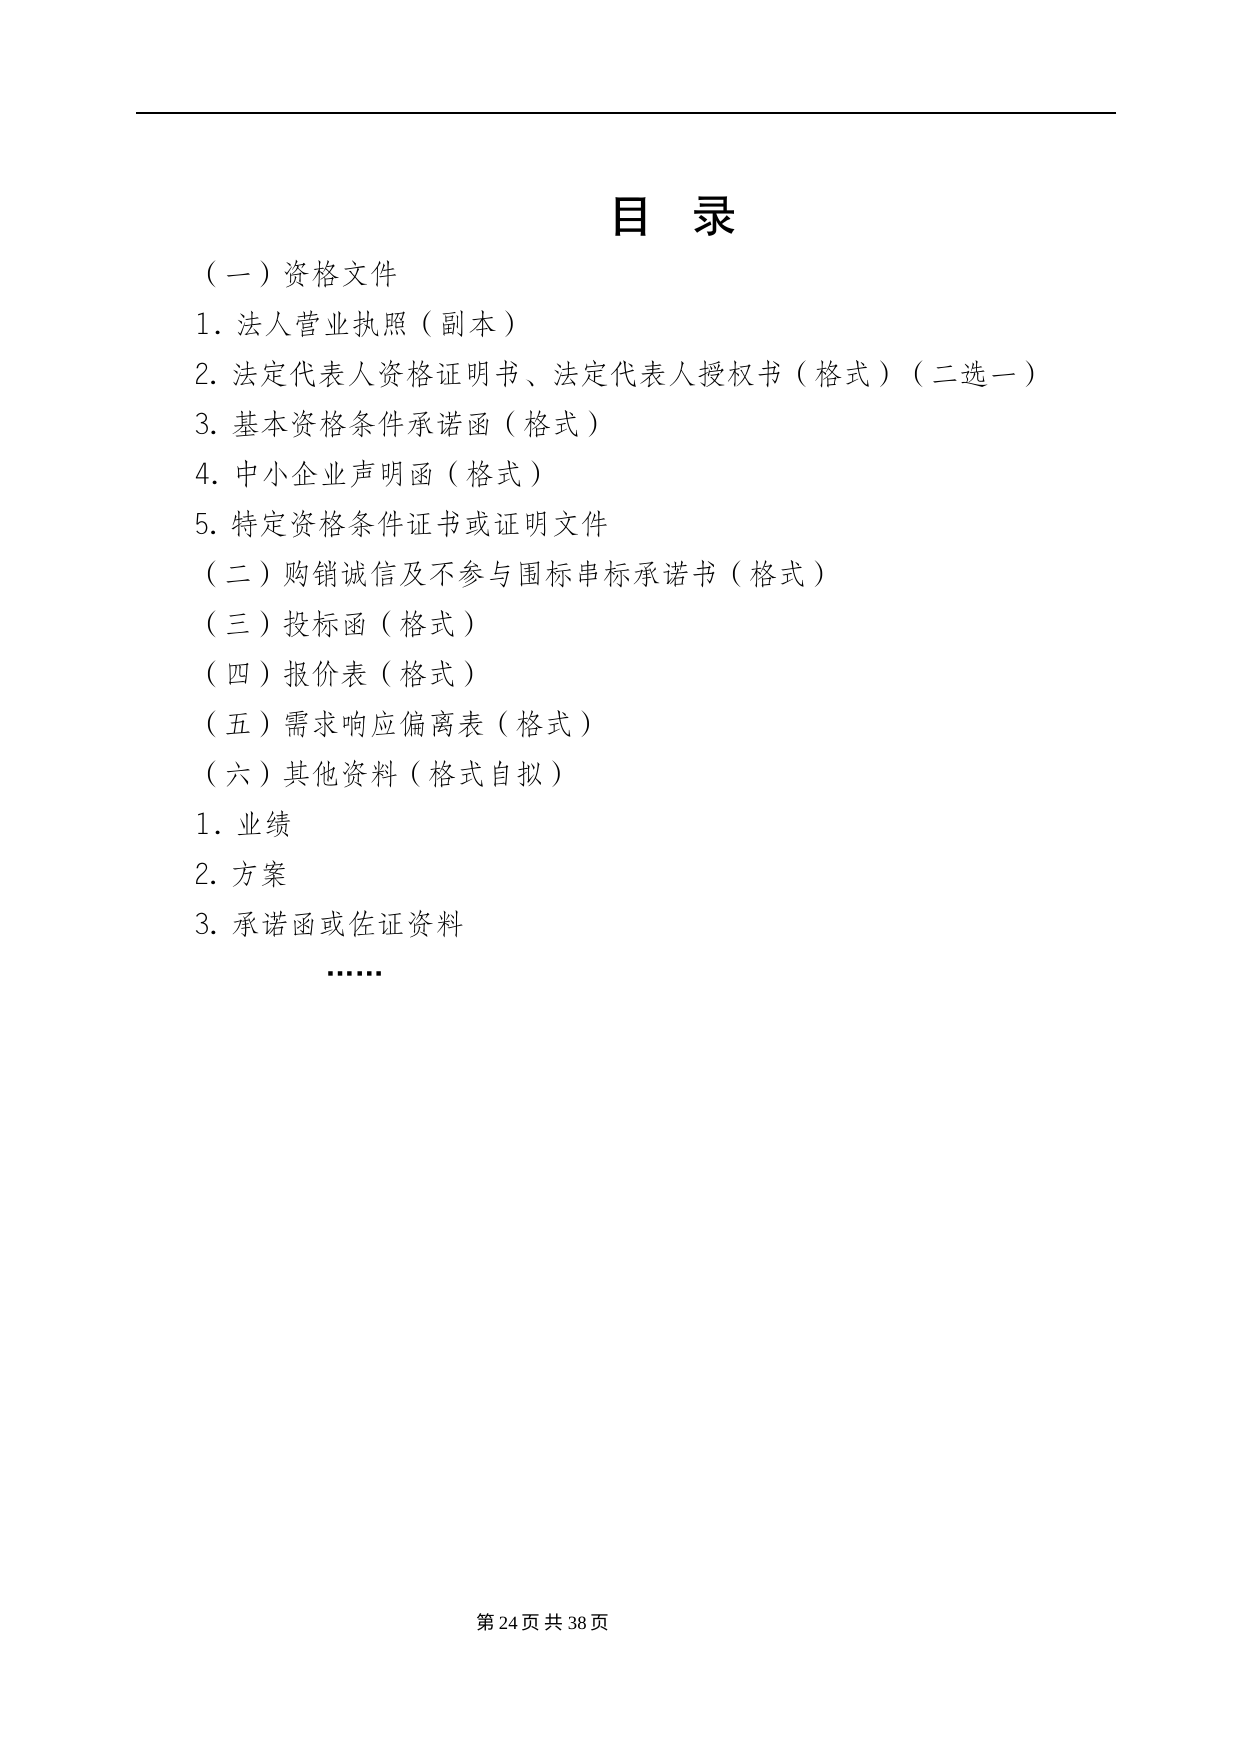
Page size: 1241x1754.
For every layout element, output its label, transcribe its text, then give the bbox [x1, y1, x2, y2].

text 4. 中小企业声明函（格式） [136, 444, 1116, 494]
list （五）需求响应偏离表（格式） [136, 694, 1116, 744]
text 目 录 [136, 186, 1116, 244]
list （一）资格文件 [136, 244, 1116, 294]
text 5. 特定资格条件证书或证明文件 [136, 494, 1116, 544]
text …… [136, 944, 1116, 994]
list （四）报价表（格式） [136, 644, 1116, 694]
list （六）其他资料（格式自拟） [136, 744, 1116, 794]
text 3. 承诺函或佐证资料 [136, 894, 1116, 944]
list （三）投标函（格式） [136, 594, 1116, 644]
list （二）购销诚信及不参与围标串标承诺书（格式） [136, 544, 1116, 594]
text 1. 业绩 [136, 794, 1116, 844]
text 3. 基本资格条件承诺函（格式） [136, 394, 1116, 444]
text 1. 法人营业执照（副本） [136, 294, 1116, 344]
text 2. 法定代表人资格证明书、法定代表人授权书（格式）（二选一） [136, 344, 1116, 394]
text 2. 方案 [136, 844, 1116, 894]
